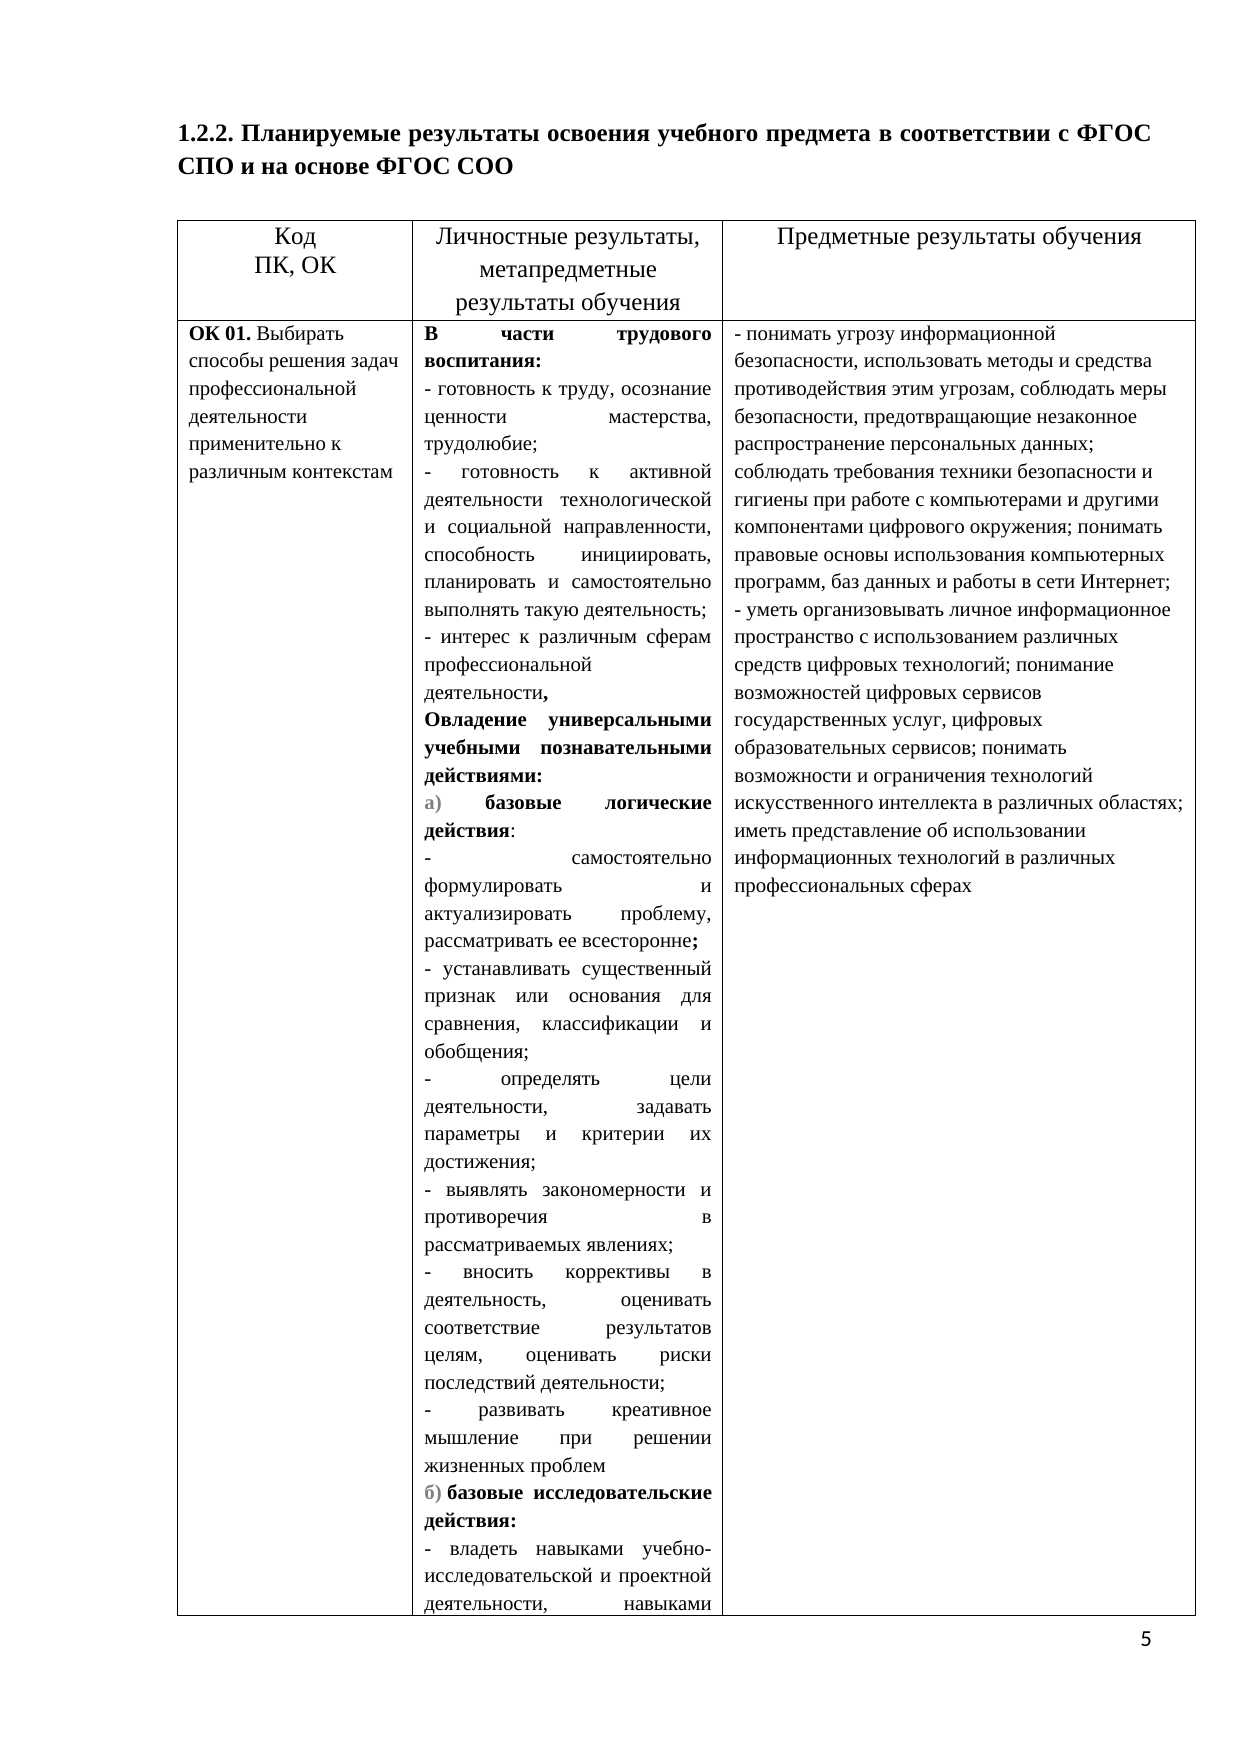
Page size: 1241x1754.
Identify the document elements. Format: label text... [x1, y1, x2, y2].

table_header Код ПК, ОК [178, 221, 412, 320]
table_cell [178, 321, 412, 1615]
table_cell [723, 321, 1195, 1615]
table_header Личностные результаты, метапредметные результаты обучения [413, 221, 722, 320]
text 1.2.2. Планируемые результаты освоения учебного предмета в соответствии с ФГОС СПО и на основе ФГОС СОО [177, 118, 1152, 180]
table_header Предметные результаты обучения [723, 221, 1195, 320]
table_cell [413, 321, 722, 1615]
